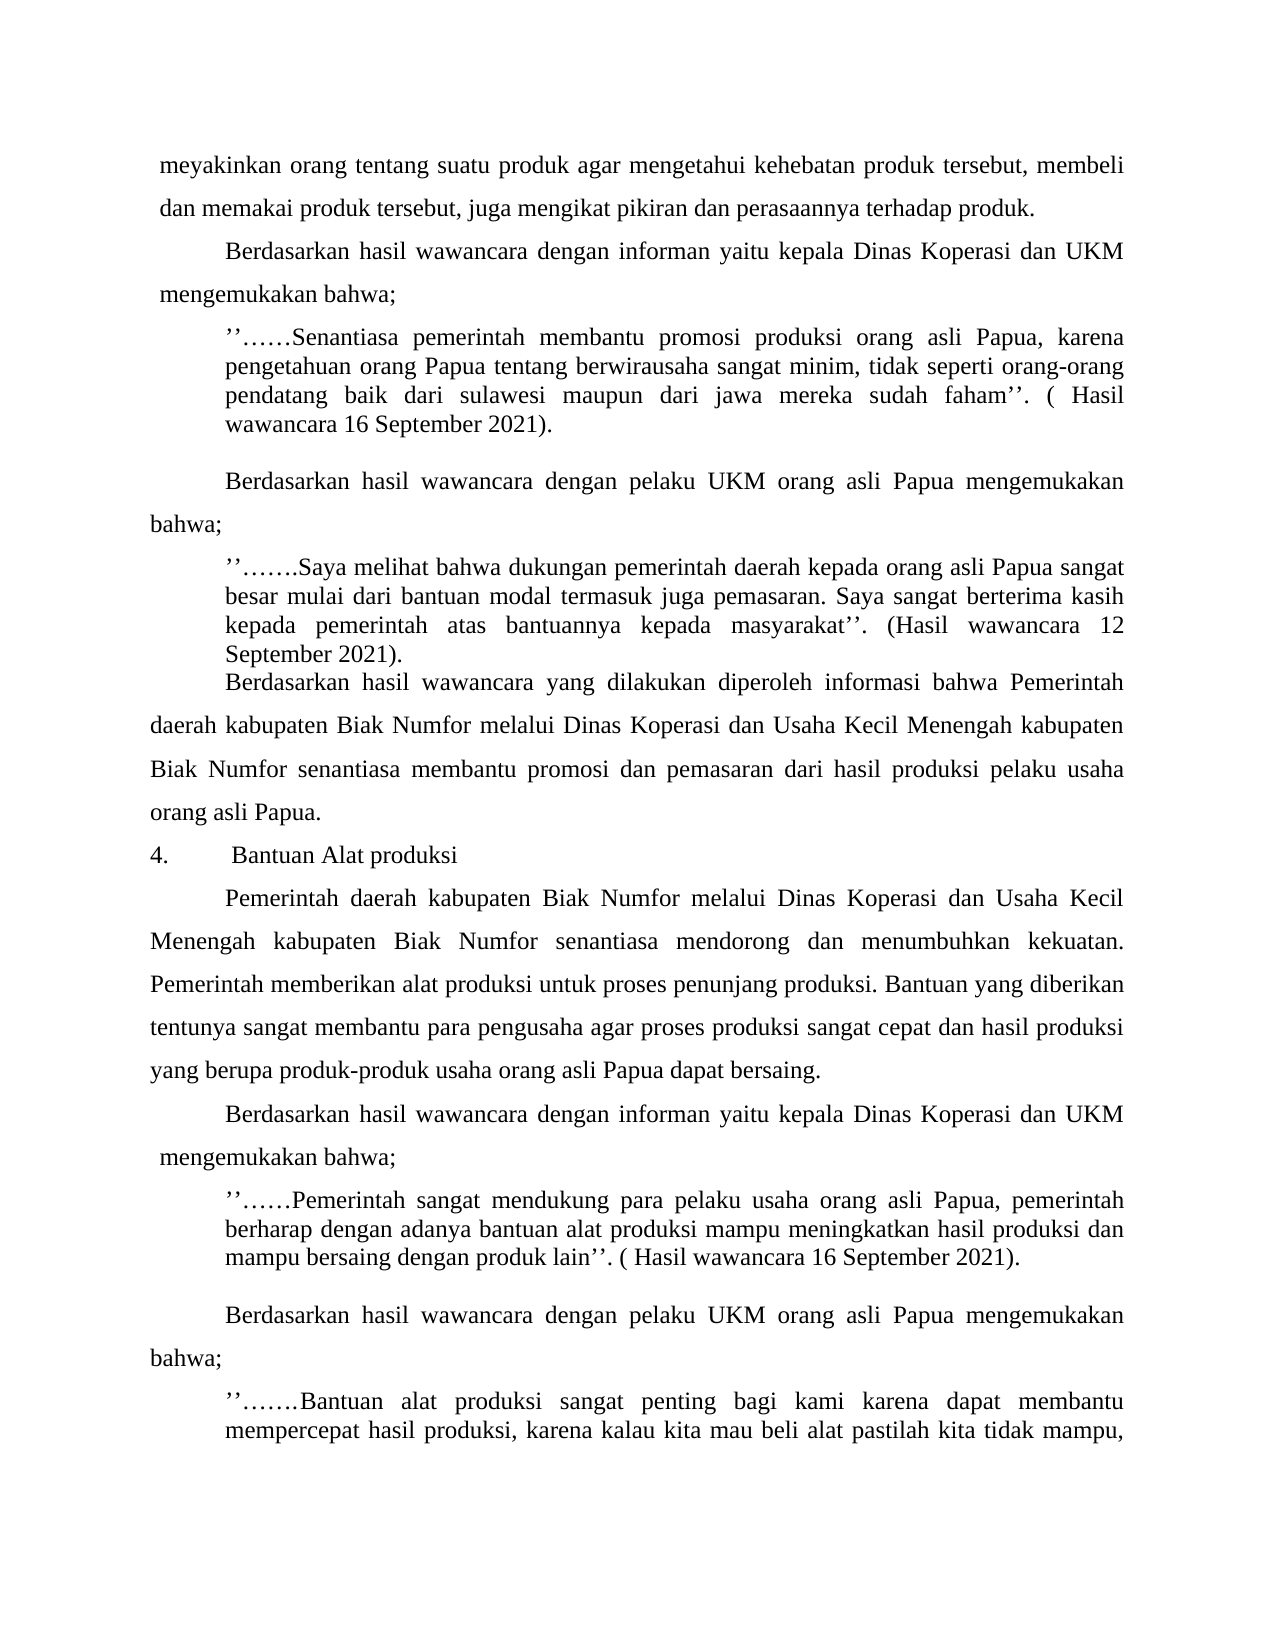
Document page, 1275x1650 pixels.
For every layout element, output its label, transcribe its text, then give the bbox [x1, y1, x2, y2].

text ’’……Senantiasa pemerintah membantu promosi produksi orang asli Papua, karena pengetahuan orang Papua tentang berwirausaha sangat minim, tidak seperti orang-orang pendatang baik dari sulawesi maupun dari jawa mereka sudah faham’’. ( Hasil wawancara 16 September 2021). [225, 322, 1125, 437]
text ’’…….Saya melihat bahwa dukungan pemerintah daerah kepada orang asli Papua sangat besar mulai dari bantuan modal termasuk juga pemasaran. Saya sangat berterima kasih kepada pemerintah atas bantuannya kepada masyarakat’’. (Hasil wawancara 12 September 2021). [225, 552, 1125, 667]
text ’’……Pemerintah sangat mendukung para pelaku usaha orang asli Papua, pemerintah berharap dengan adanya bantuan alat produksi mampu meningkatkan hasil produksi dan mampu bersaing dengan produk lain’’. ( Hasil wawancara 16 September 2021). [225, 1185, 1125, 1271]
text Berdasarkan hasil wawancara dengan informan yaitu kepala Dinas Koperasi dan UKM mengemukakan bahwa; [159, 1099, 1125, 1171]
text Pemerintah daerah kabupaten Biak Numfor melalui Dinas Koperasi dan Usaha Kecil Menengah kabupaten Biak Numfor senantiasa mendorong dan menumbuhkan kekuatan. Pemerintah memberikan alat produksi untuk proses penunjang produksi. Bantuan yang diberikan tentunya sangat membantu para pengusaha agar proses produksi sangat cepat dan hasil produksi yang berupa produk-produk usaha orang asli Papua dapat bersaing. [150, 883, 1125, 1084]
text Berdasarkan hasil wawancara dengan pelaku UKM orang asli Papua mengemukakan bahwa; [150, 466, 1125, 538]
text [159, 150, 1125, 222]
text Berdasarkan hasil wawancara dengan informan yaitu kepala Dinas Koperasi dan UKM mengemukakan bahwa; [159, 236, 1125, 308]
text Berdasarkan hasil wawancara yang dilakukan diperoleh informasi bahwa Pemerintah daerah kabupaten Biak Numfor melalui Dinas Koperasi dan Usaha Kecil Menengah kabupaten Biak Numfor senantiasa membantu promosi dan pemasaran dari hasil produksi pelaku usaha orang asli Papua. [150, 667, 1125, 826]
text Berdasarkan hasil wawancara dengan pelaku UKM orang asli Papua mengemukakan bahwa; [150, 1300, 1125, 1372]
list Bantuan Alat produksi [150, 840, 1125, 869]
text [225, 1386, 1125, 1444]
